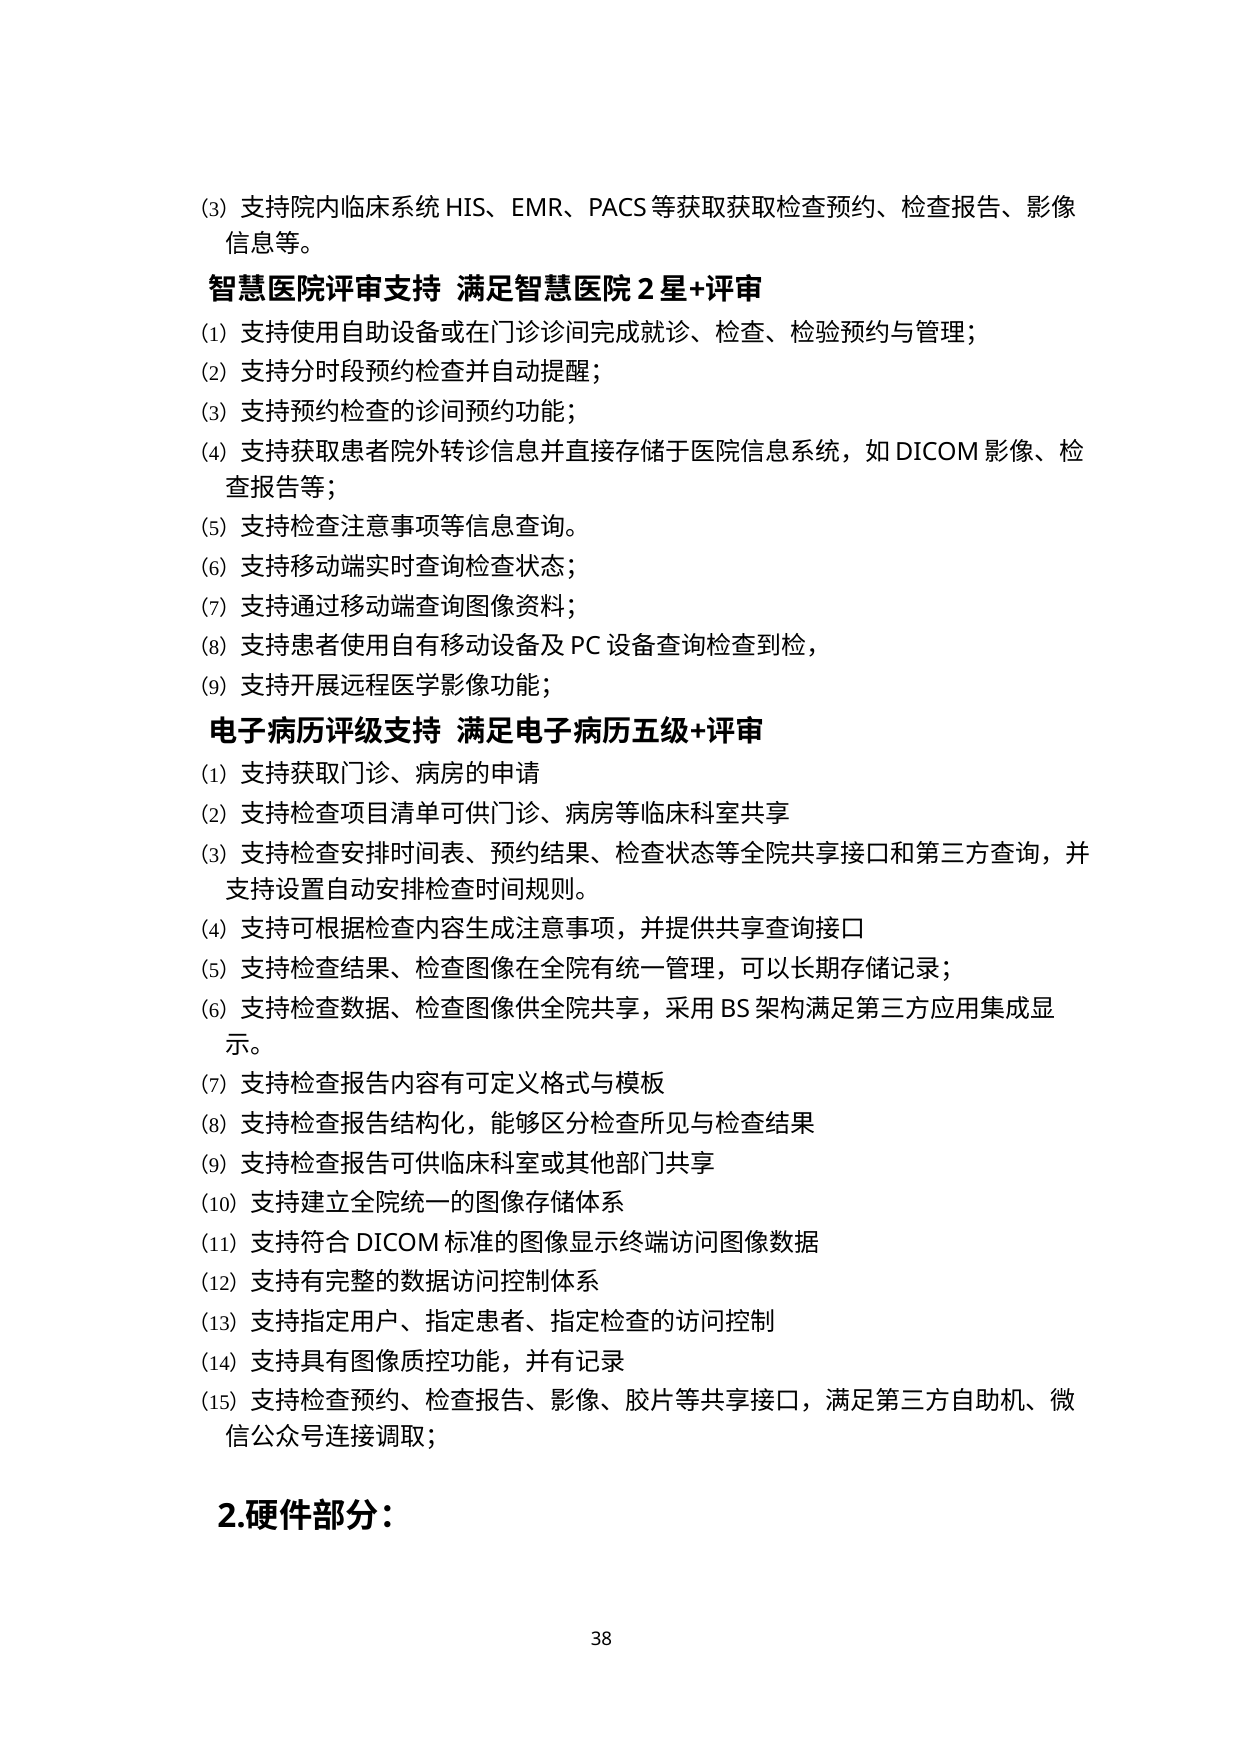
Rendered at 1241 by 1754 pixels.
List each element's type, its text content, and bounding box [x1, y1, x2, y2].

list （12）支持有完整的数据访问控制体系 [188, 1262, 1090, 1298]
list （9）支持开展远程医学影像功能； [188, 665, 1090, 701]
list （2）支持检查项目清单可供门诊、病房等临床科室共享 [188, 793, 1090, 830]
list （7）支持检查报告内容有可定义格式与模板 [188, 1064, 1090, 1100]
list （3）支持预约检查的诊间预约功能； [188, 391, 1090, 428]
list （2）支持分时段预约检查并自动提醒； [188, 352, 1090, 388]
list （14）支持具有图像质控功能，并有记录 [188, 1341, 1090, 1377]
list （8）支持检查报告结构化，能够区分检查所见与检查结果 [188, 1103, 1090, 1140]
list （13）支持指定用户、指定患者、指定检查的访问控制 [188, 1301, 1090, 1338]
list （3）支持院内临床系统HIS、EMR、PACS等获取获取检查预约、检查报告、影像信息等。 [188, 187, 1090, 260]
list （1）支持获取门诊、病房的申请 [188, 754, 1090, 790]
text 2.硬件部分： [150, 1494, 1090, 1535]
list （4）支持可根据检查内容生成注意事项，并提供共享查询接口 [188, 909, 1090, 945]
list （15）支持检查预约、检查报告、影像、胶片等共享接口，满足第三方自助机、微信公众号连接调取； [188, 1381, 1090, 1453]
list （5）支持检查注意事项等信息查询。 [188, 507, 1090, 543]
text 智慧医院评审支持 满足智慧医院2星+评审 [150, 263, 1090, 309]
text 电子病历评级支持 满足电子病历五级+评审 [150, 705, 1090, 751]
list （7）支持通过移动端查询图像资料； [188, 586, 1090, 622]
list （6）支持检查数据、检查图像供全院共享，采用BS架构满足第三方应用集成显示。 [188, 988, 1090, 1061]
list （11）支持符合DICOM标准的图像显示终端访问图像数据 [188, 1222, 1090, 1258]
list （9）支持检查报告可供临床科室或其他部门共享 [188, 1143, 1090, 1179]
list （6）支持移动端实时查询检查状态； [188, 546, 1090, 583]
list （5）支持检查结果、检查图像在全院有统一管理，可以长期存储记录； [188, 948, 1090, 985]
list （3）支持检查安排时间表、预约结果、检查状态等全院共享接口和第三方查询，并支持设置自动安排检查时间规则。 [188, 833, 1090, 906]
list （8）支持患者使用自有移动设备及PC设备查询检查到检， [188, 626, 1090, 662]
list （4）支持获取患者院外转诊信息并直接存储于医院信息系统，如DICOM影像、检查报告等； [188, 431, 1090, 503]
list （10）支持建立全院统一的图像存储体系 [188, 1183, 1090, 1219]
list （1）支持使用自助设备或在门诊诊间完成就诊、检查、检验预约与管理； [188, 312, 1090, 348]
